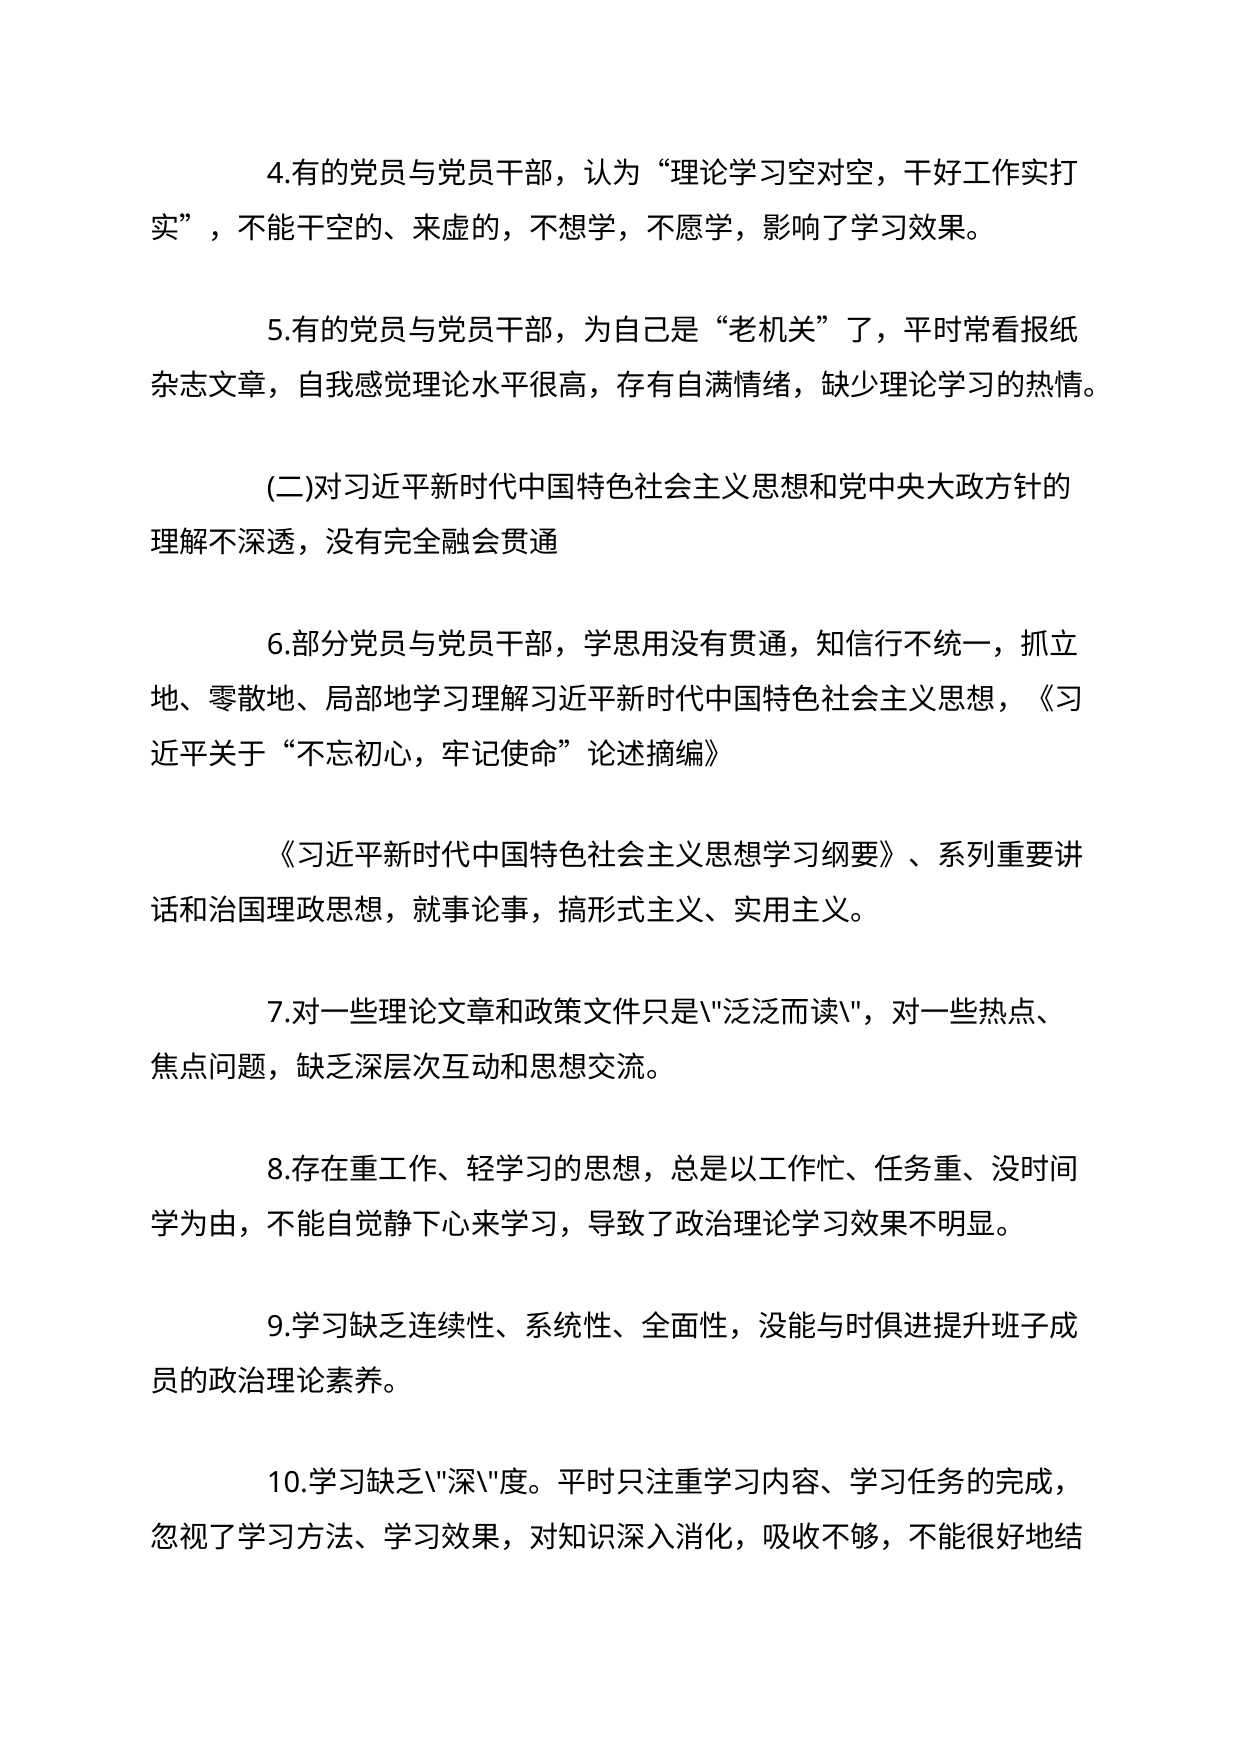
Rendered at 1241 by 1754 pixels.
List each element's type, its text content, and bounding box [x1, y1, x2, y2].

text 7.对一些理论文章和政策文件只是\"泛泛而读\"，对一些热点、焦点问题，缺乏深层次互动和思想交流。 [150, 989, 1090, 1086]
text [150, 1459, 1090, 1556]
text 9.学习缺乏连续性、系统性、全面性，没能与时俱进提升班子成员的政治理论素养。 [150, 1302, 1090, 1399]
text 《习近平新时代中国特色社会主义思想学习纲要》、系列重要讲话和治国理政思想，就事论事，搞形式主义、实用主义。 [150, 832, 1090, 929]
text 8.存在重工作、轻学习的思想，总是以工作忙、任务重、没时间学为由，不能自觉静下心来学习，导致了政治理论学习效果不明显。 [150, 1145, 1090, 1243]
text (二)对习近平新时代中国特色社会主义思想和党中央大政方针的理解不深透，没有完全融会贯通 [150, 463, 1090, 561]
text 5.有的党员与党员干部，为自己是“老机关”了，平时常看报纸杂志文章，自我感觉理论水平很高，存有自满情绪，缺少理论学习的热情。 [150, 307, 1090, 404]
text 6.部分党员与党员干部，学思用没有贯通，知信行不统一，抓立地、零散地、局部地学习理解习近平新时代中国特色社会主义思想，《习近平关于“不忘初心，牢记使命”论述摘编》 [150, 620, 1090, 772]
text 4.有的党员与党员干部，认为“理论学习空对空，干好工作实打实”，不能干空的、来虚的，不想学，不愿学，影响了学习效果。 [150, 150, 1090, 247]
